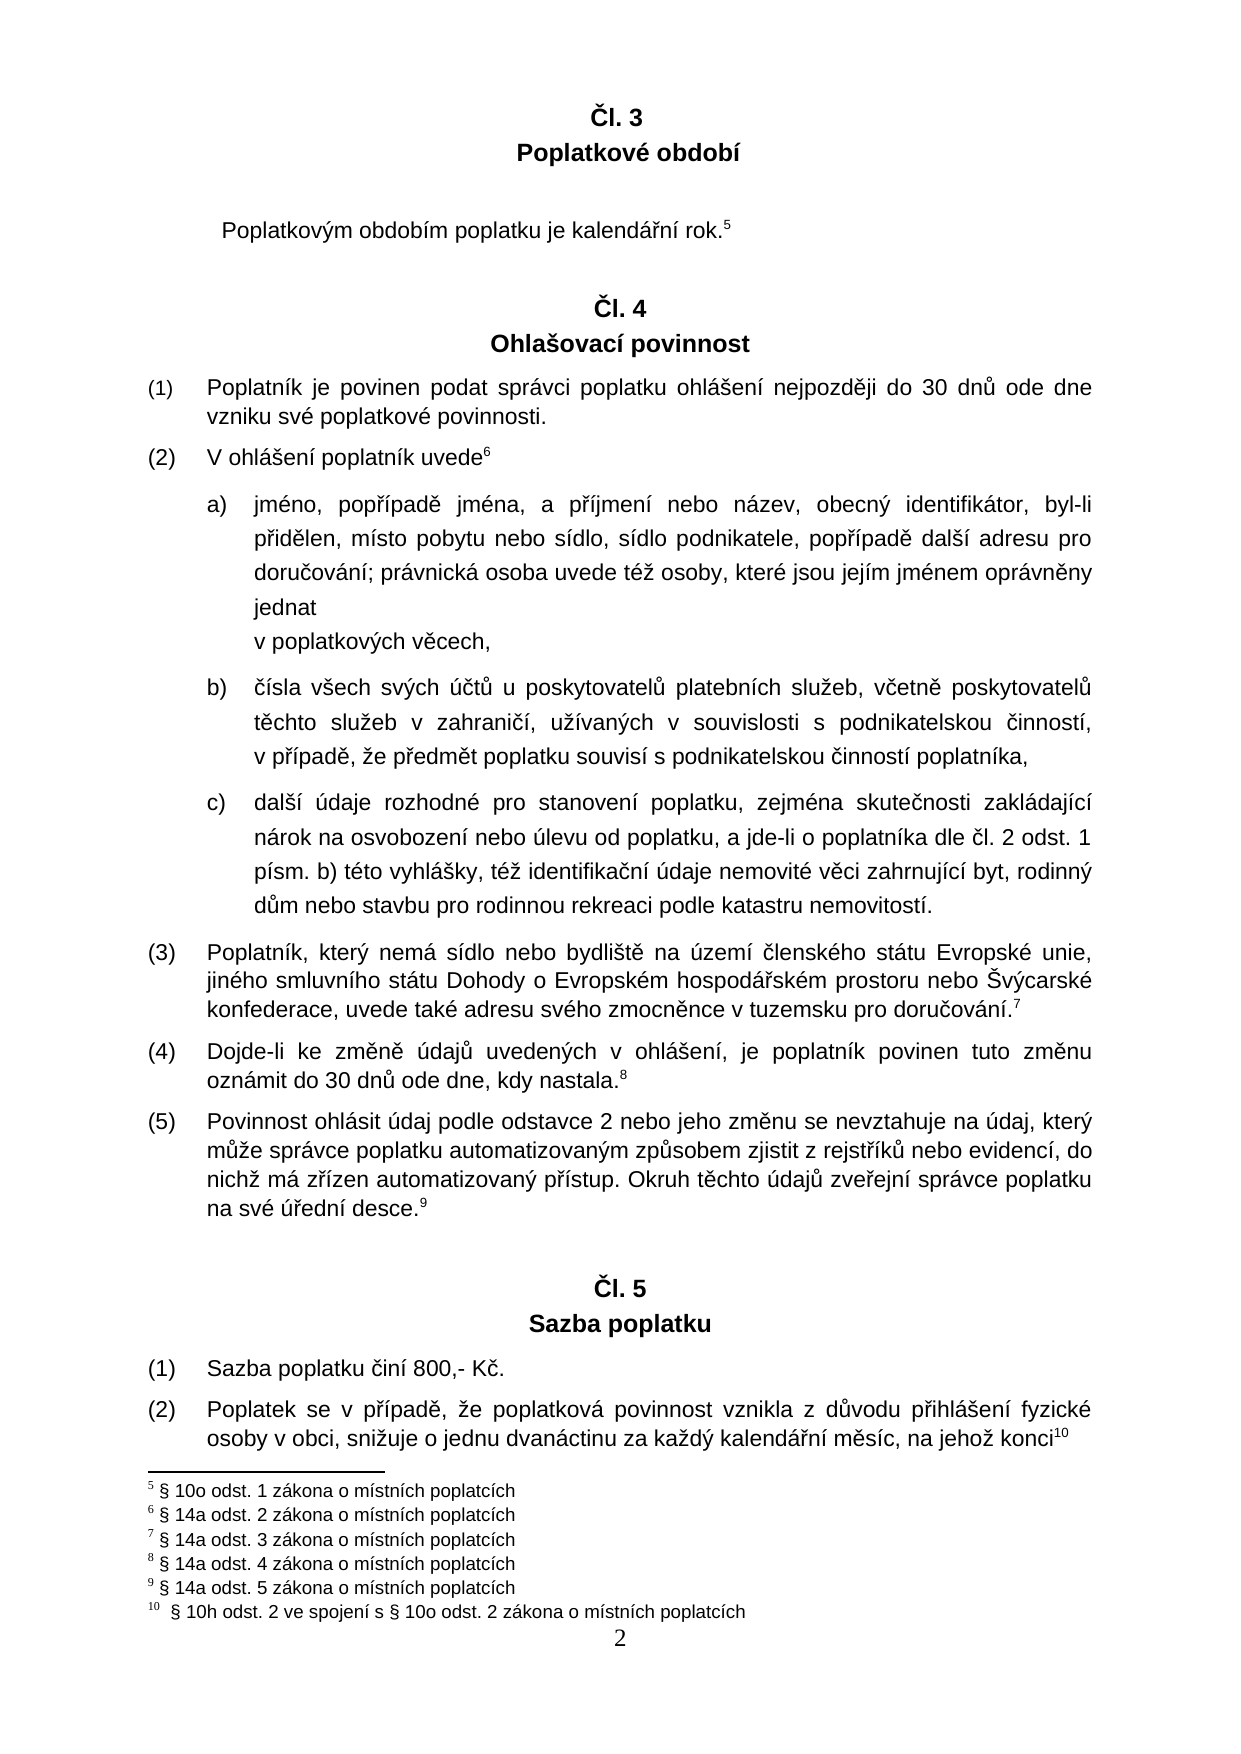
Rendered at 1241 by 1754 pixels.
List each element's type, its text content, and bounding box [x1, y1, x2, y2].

list Poplatník je povinen podat správci poplatku ohlášení nejpozději do 30 dnů ode dne vzniku své poplatkové povinnosti. [148, 374, 1093, 429]
list Povinnost ohlásit údaj podle odstavce 2 nebo jeho změnu se nevztahuje na údaj, který může správce poplatku automatizovaným způsobem zjistit z rejstříků nebo evidencí, do nichž má zřízen automatizovaný přístup. Okruh těchto údajů zveřejní správce poplatku na své úřední desce. [148, 1108, 1093, 1222]
text Poplatkové období [510, 138, 1093, 167]
text Sazba poplatku [148, 1309, 1093, 1338]
list Sazba poplatku činí 800,- Kč. [148, 1354, 1093, 1381]
list V ohlášení poplatník uvede [148, 444, 1093, 471]
list Poplatek se v případě, že poplatková povinnost vznikla z důvodu přihlášení fyzické osoby v obci, snižuje o jednu dvanáctinu za každý kalendářní měsíc, na jehož konci [148, 1396, 1093, 1451]
list Dojde-li ke změně údajů uvedených v ohlášení, je poplatník povinen tuto změnu oznámit do 30 dnů ode dne, kdy nastala. [148, 1038, 1093, 1093]
list čísla všech svých účtů u poskytovatelů platebních služeb, včetně poskytovatelů těchto služeb v zahraničí, užívaných v souvislosti s podnikatelskou činností, v případě, že předmět poplatku souvisí s podnikatelskou činností poplatníka, [207, 674, 1093, 769]
text Čl. 3 [583, 103, 1093, 132]
text Poplatkovým obdobím poplatku je kalendářní rok. [148, 217, 1093, 243]
text Čl. 4 [148, 293, 1093, 322]
text Ohlašovací povinnost [148, 328, 1093, 357]
list Poplatník, který nemá sídlo nebo bydliště na území členského státu Evropské unie, jiného smluvního státu Dohody o Evropském hospodářském prostoru nebo Švýcarské konfederace, uvede také adresu svého zmocněnce v tuzemsku pro doručování. [148, 938, 1093, 1023]
list další údaje rozhodné pro stanovení poplatku, zejména skutečnosti zakládající nárok na osvobození nebo úlevu od poplatku, a jde-li o poplatníka dle čl. 2 odst. 1 písm. b) této vyhlášky, též identifikační údaje nemovité věci zahrnující byt, rodinný dům nebo stavbu pro rodinnou rekreaci podle katastru nemovitostí. [207, 789, 1093, 918]
text Čl. 5 [148, 1274, 1093, 1303]
list jméno, popřípadě jména, a příjmení nebo název, obecný identifikátor, byl-li přidělen, místo pobytu nebo sídlo, sídlo podnikatele, popřípadě další adresu pro doručování; právnická osoba uvede též osoby, které jsou jejím jménem oprávněny jednat v poplatkových věcech, [207, 491, 1093, 654]
